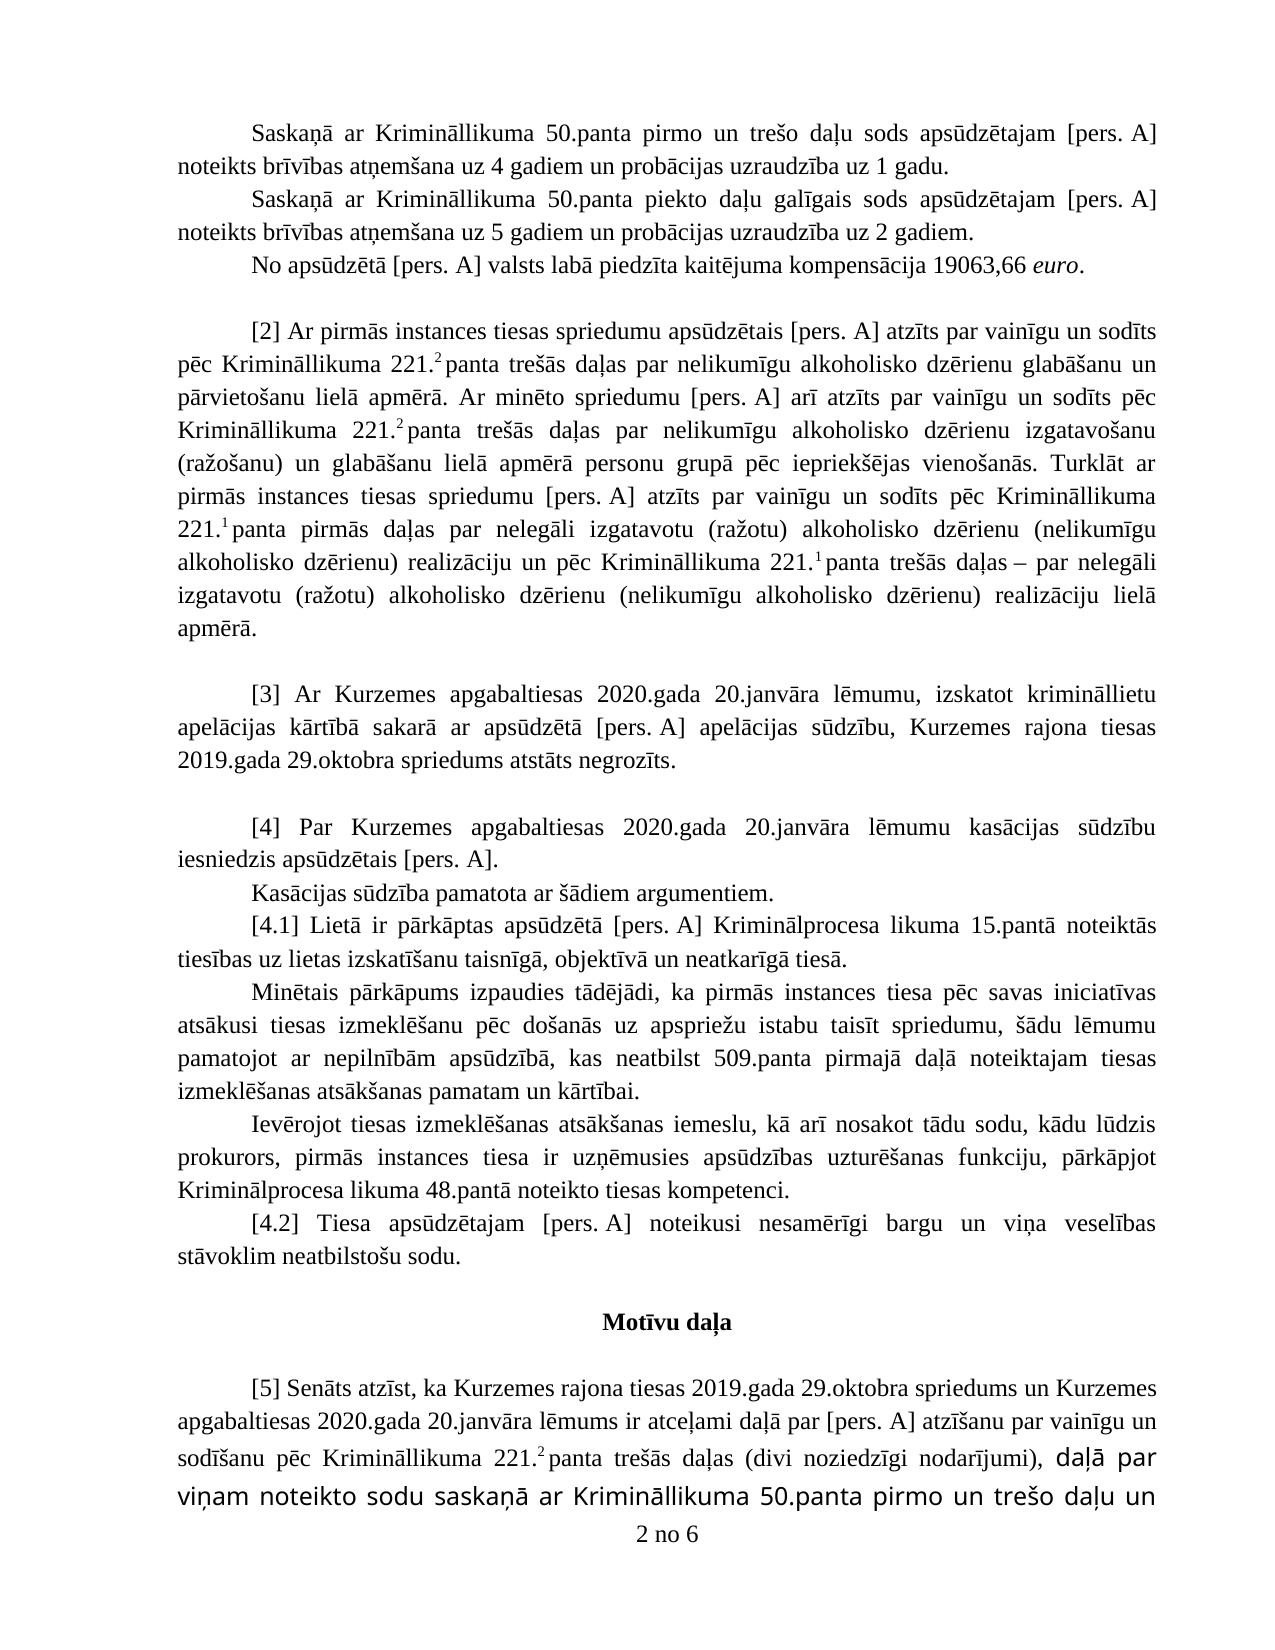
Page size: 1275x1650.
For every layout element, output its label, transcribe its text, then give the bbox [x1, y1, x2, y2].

text No apsūdzētā [pers. A] valsts labā piedzīta kaitējuma kompensācija 19063,66 euro. [177, 250, 1157, 279]
text [3] Ar Kurzemes apgabaltiesas 2020.gada 20.janvāra lēmumu, izskatot krimināllietu apelācijas kārtībā sakarā ar apsūdzētā [pers. A] apelācijas sūdzību, Kurzemes rajona tiesas 2019.gada 29.oktobra spriedums atstāts negrozīts. [177, 679, 1157, 774]
text Saskaņā ar Krimināllikuma 50.panta piekto daļu galīgais sods apsūdzētajam [pers. A] noteikts brīvības atņemšana uz 5 gadiem un probācijas uzraudzība uz 2 gadiem. [177, 184, 1157, 246]
text [4] Par Kurzemes apgabaltiesas 2020.gada 20.janvāra lēmumu kasācijas sūdzību iesniedzis apsūdzētais [pers. A]. [177, 812, 1157, 873]
text [4.1] Lietā ir pārkāptas apsūdzētā [pers. A] Kriminālprocesa likuma 15.pantā noteiktās tiesības uz lietas izskatīšanu taisnīgā, objektīvā un neatkarīgā tiesā. [177, 911, 1157, 972]
text Minētais pārkāpums izpaudies tādējādi, ka pirmās instances tiesa pēc savas iniciatīvas atsākusi tiesas izmeklēšanu pēc došanās uz apspriežu istabu taisīt spriedumu, šādu lēmumu pamatojot ar nepilnībām apsūdzībā, kas neatbilst 509.panta pirmajā daļā noteiktajam tiesas izmeklēšanas atsākšanas pamatam un kārtībai. [177, 977, 1157, 1104]
text Kasācijas sūdzība pamatota ar šādiem argumentiem. [177, 878, 1157, 906]
text [4.2] Tiesa apsūdzētajam [pers. A] noteikusi nesamērīgi bargu un viņa veselības stāvoklim neatbilstošu sodu. [177, 1208, 1157, 1269]
text Ievērojot tiesas izmeklēšanas atsākšanas iemeslu, kā arī nosakot tādu sodu, kādu lūdzis prokurors, pirmās instances tiesa ir uzņēmusies apsūdzības uzturēšanas funkciju, pārkāpjot Kriminālprocesa likuma 48.pantā noteikto tiesas kompetenci. [177, 1109, 1157, 1203]
text [2] Ar pirmās instances tiesas spriedumu apsūdzētais [pers. A] atzīts par vainīgu un sodīts pēc Krimināllikuma 221.2 panta trešās daļas par nelikumīgu alkoholisko dzērienu glabāšanu un pārvietošanu lielā apmērā. Ar minēto spriedumu [pers. A] arī atzīts par vainīgu un sodīts pēc Krimināllikuma 221.2 panta trešās daļas par nelikumīgu alkoholisko dzērienu izgatavošanu (ražošanu) un glabāšanu lielā apmērā personu grupā pēc iepriekšējas vienošanās. Turklāt ar pirmās instances tiesas spriedumu [pers. A] atzīts par vainīgu un sodīts pēc Krimināllikuma 221.1 panta pirmās daļas par nelegāli izgatavotu (ražotu) alkoholisko dzērienu (nelikumīgu alkoholisko dzērienu) realizāciju un pēc Krimināllikuma 221.1 panta trešās daļas – par nelegāli izgatavotu (ražotu) alkoholisko dzērienu (nelikumīgu alkoholisko dzērienu) realizāciju lielā apmērā. [177, 316, 1157, 642]
text Motīvu daļa [177, 1307, 1157, 1336]
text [177, 1373, 1157, 1513]
text Saskaņā ar Krimināllikuma 50.panta pirmo un trešo daļu sods apsūdzētajam [pers. A] noteikts brīvības atņemšana uz 4 gadiem un probācijas uzraudzība uz 1 gadu. [177, 118, 1157, 180]
